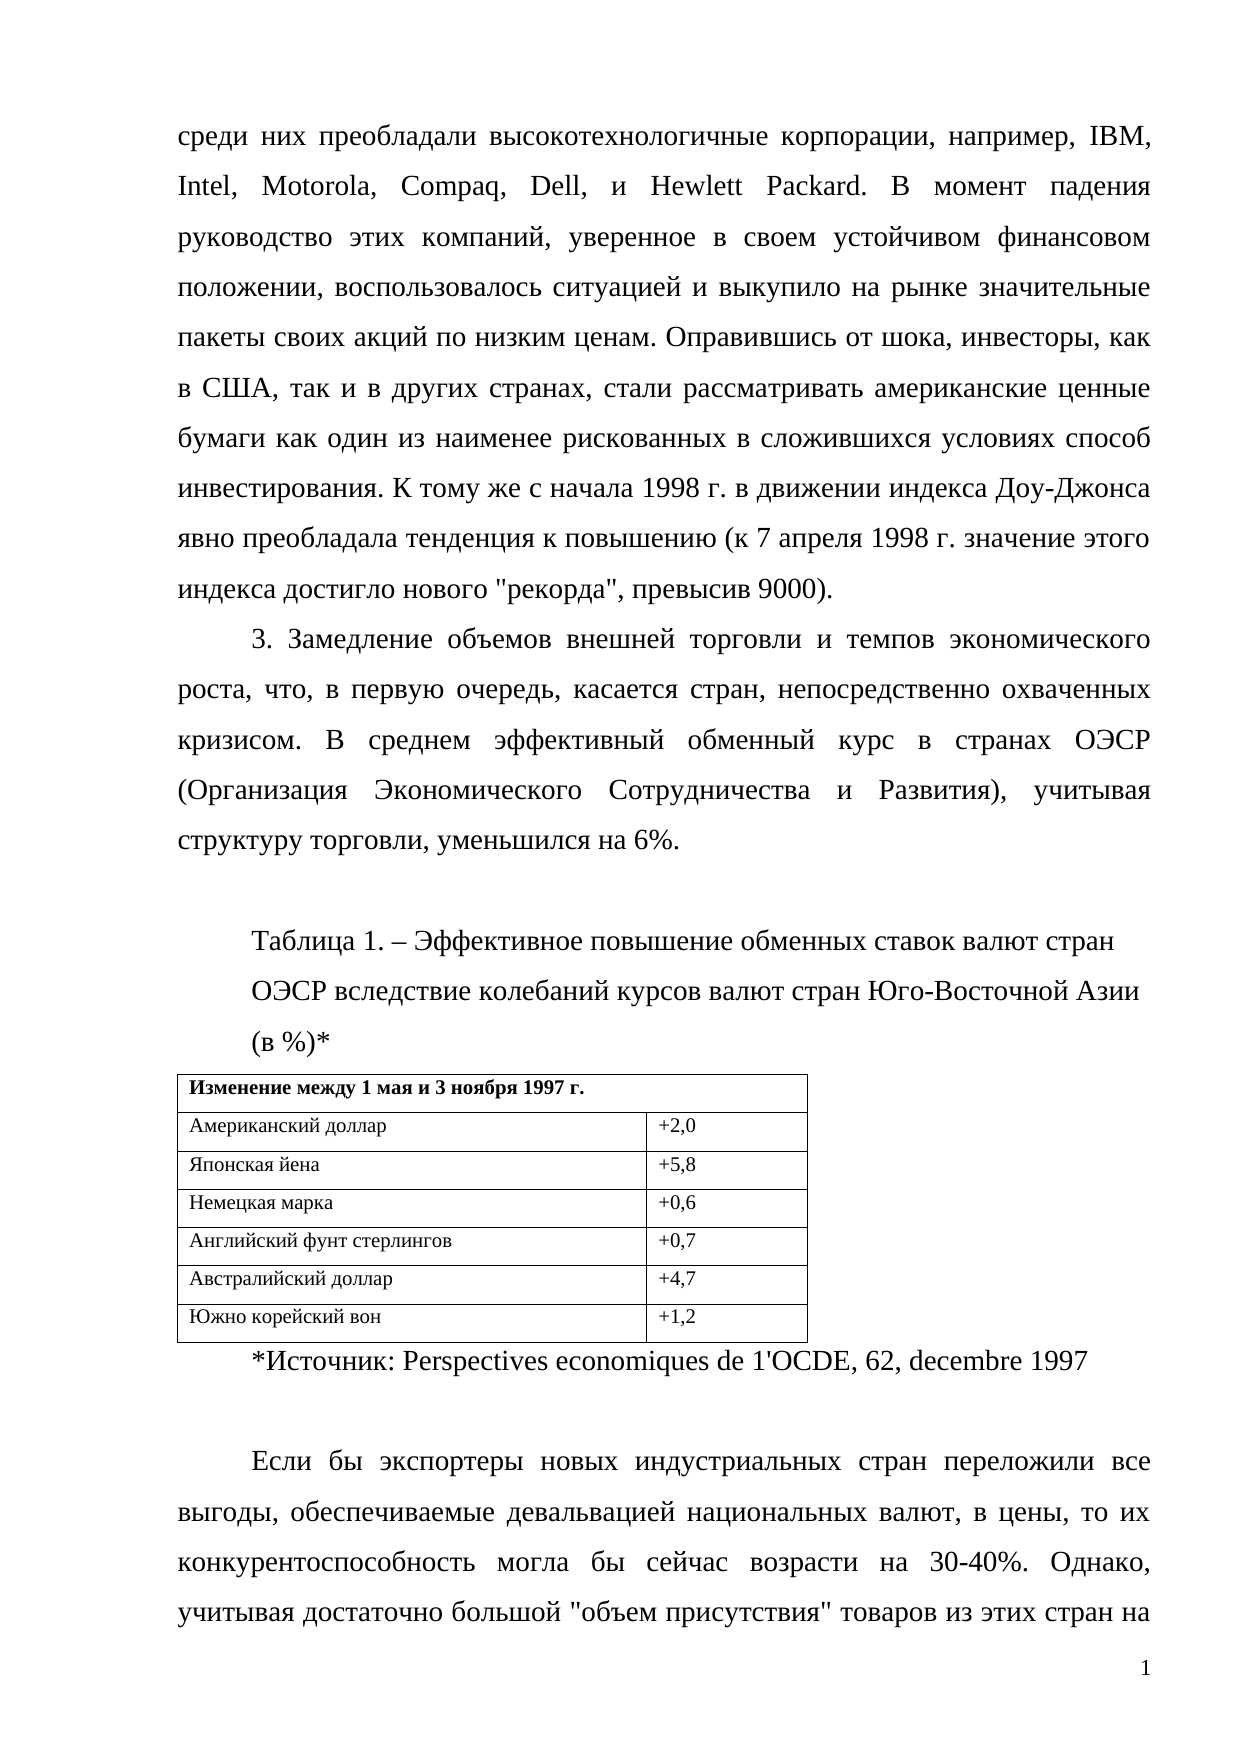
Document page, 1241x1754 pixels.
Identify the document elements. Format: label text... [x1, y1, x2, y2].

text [177, 118, 1152, 604]
table_cell +5,8 [647, 1152, 807, 1189]
table_cell Австралийский доллар [178, 1266, 646, 1303]
table_cell +0,6 [647, 1190, 807, 1227]
table_cell Английский фунт стерлингов [178, 1228, 646, 1265]
table_cell +4,7 [647, 1266, 807, 1303]
text ОЭСР вследствие колебаний курсов валют стран Юго-Восточной Азии [177, 973, 1152, 1007]
text (в %)* [177, 1024, 1152, 1057]
table_cell Южно корейский вон [178, 1305, 646, 1342]
text Таблица 1. – Эффективное повышение обменных ставок валют стран [177, 923, 1152, 957]
table_cell Японская йена [178, 1152, 646, 1189]
text 3. Замедление объемов внешней торговли и темпов экономического роста, что, в первую очередь, касается стран, непосредственно охваченных кризисом. В среднем эффективный обменный курс в странах ОЭСР (Организация Экономического Сотрудничества и Развития), учитывая структуру торговли, уменьшился на 6%. [177, 621, 1152, 856]
table_header Изменение между 1 мая и [178, 1075, 807, 1112]
text *Источник: Perspectives economiques de 1'OCDE, 62, decembre 1997 [177, 1343, 1152, 1376]
table_cell Американский доллар [178, 1113, 646, 1151]
table_cell +1,2 [647, 1305, 807, 1342]
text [177, 1443, 1152, 1628]
table_cell +2,0 [647, 1113, 807, 1151]
table_cell Немецкая марка [178, 1190, 646, 1227]
table_cell +0,7 [647, 1228, 807, 1265]
